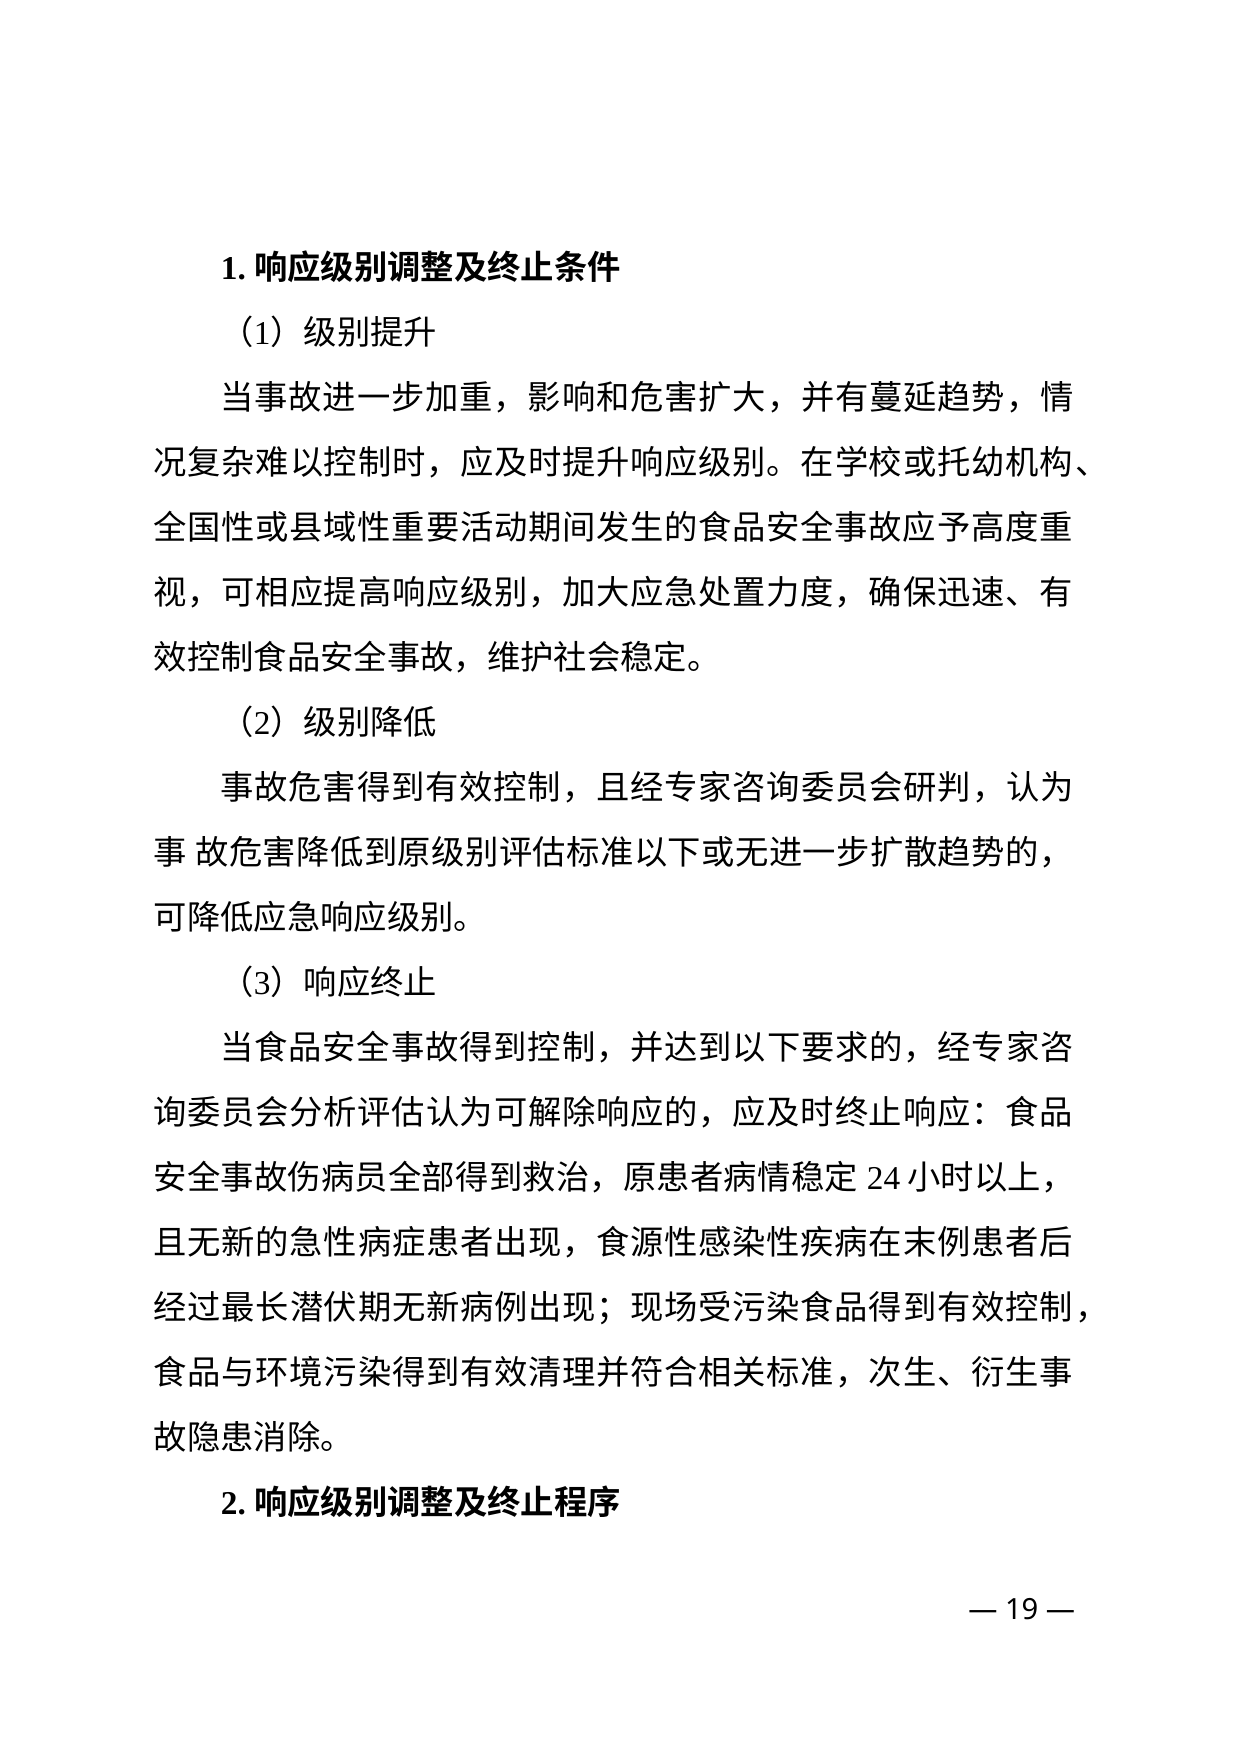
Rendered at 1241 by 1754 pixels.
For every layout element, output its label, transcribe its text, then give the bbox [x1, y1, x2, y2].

text 当事故进一步加重，影响和危害扩大，并有蔓延趋势，情况复杂难以控制时，应及时提升响应级别。在学校或托幼机构、全国性或县域性重要活动期间发生的食品安全事故应予高度重视，可相应提高响应级别，加大应急处置力度，确保迅速、有效控制食品安全事故，维护社会稳定。 [153, 363, 1075, 688]
text （1）级别提升 [153, 298, 1075, 363]
text 事故危害得到有效控制，且经专家咨询委员会研判，认为事 故危害降低到原级别评估标准以下或无进一步扩散趋势的，可降低应急响应级别。 [153, 753, 1075, 948]
text （3）响应终止 [153, 948, 1075, 1013]
text 当食品安全事故得到控制，并达到以下要求的，经专家咨询委员会分析评估认为可解除响应的，应及时终止响应：食品安全事故伤病员全部得到救治，原患者病情稳定24小时以上，且无新的急性病症患者出现，食源性感染性疾病在末例患者后经过最长潜伏期无新病例出现；现场受污染食品得到有效控制，食品与环境污染得到有效清理并符合相关标准，次生、衍生事故隐患消除。 [153, 1013, 1075, 1468]
text 2. 响应级别调整及终止程序 [153, 1468, 1075, 1533]
text （2）级别降低 [153, 688, 1075, 753]
text 1. 响应级别调整及终止条件 [153, 233, 1075, 298]
